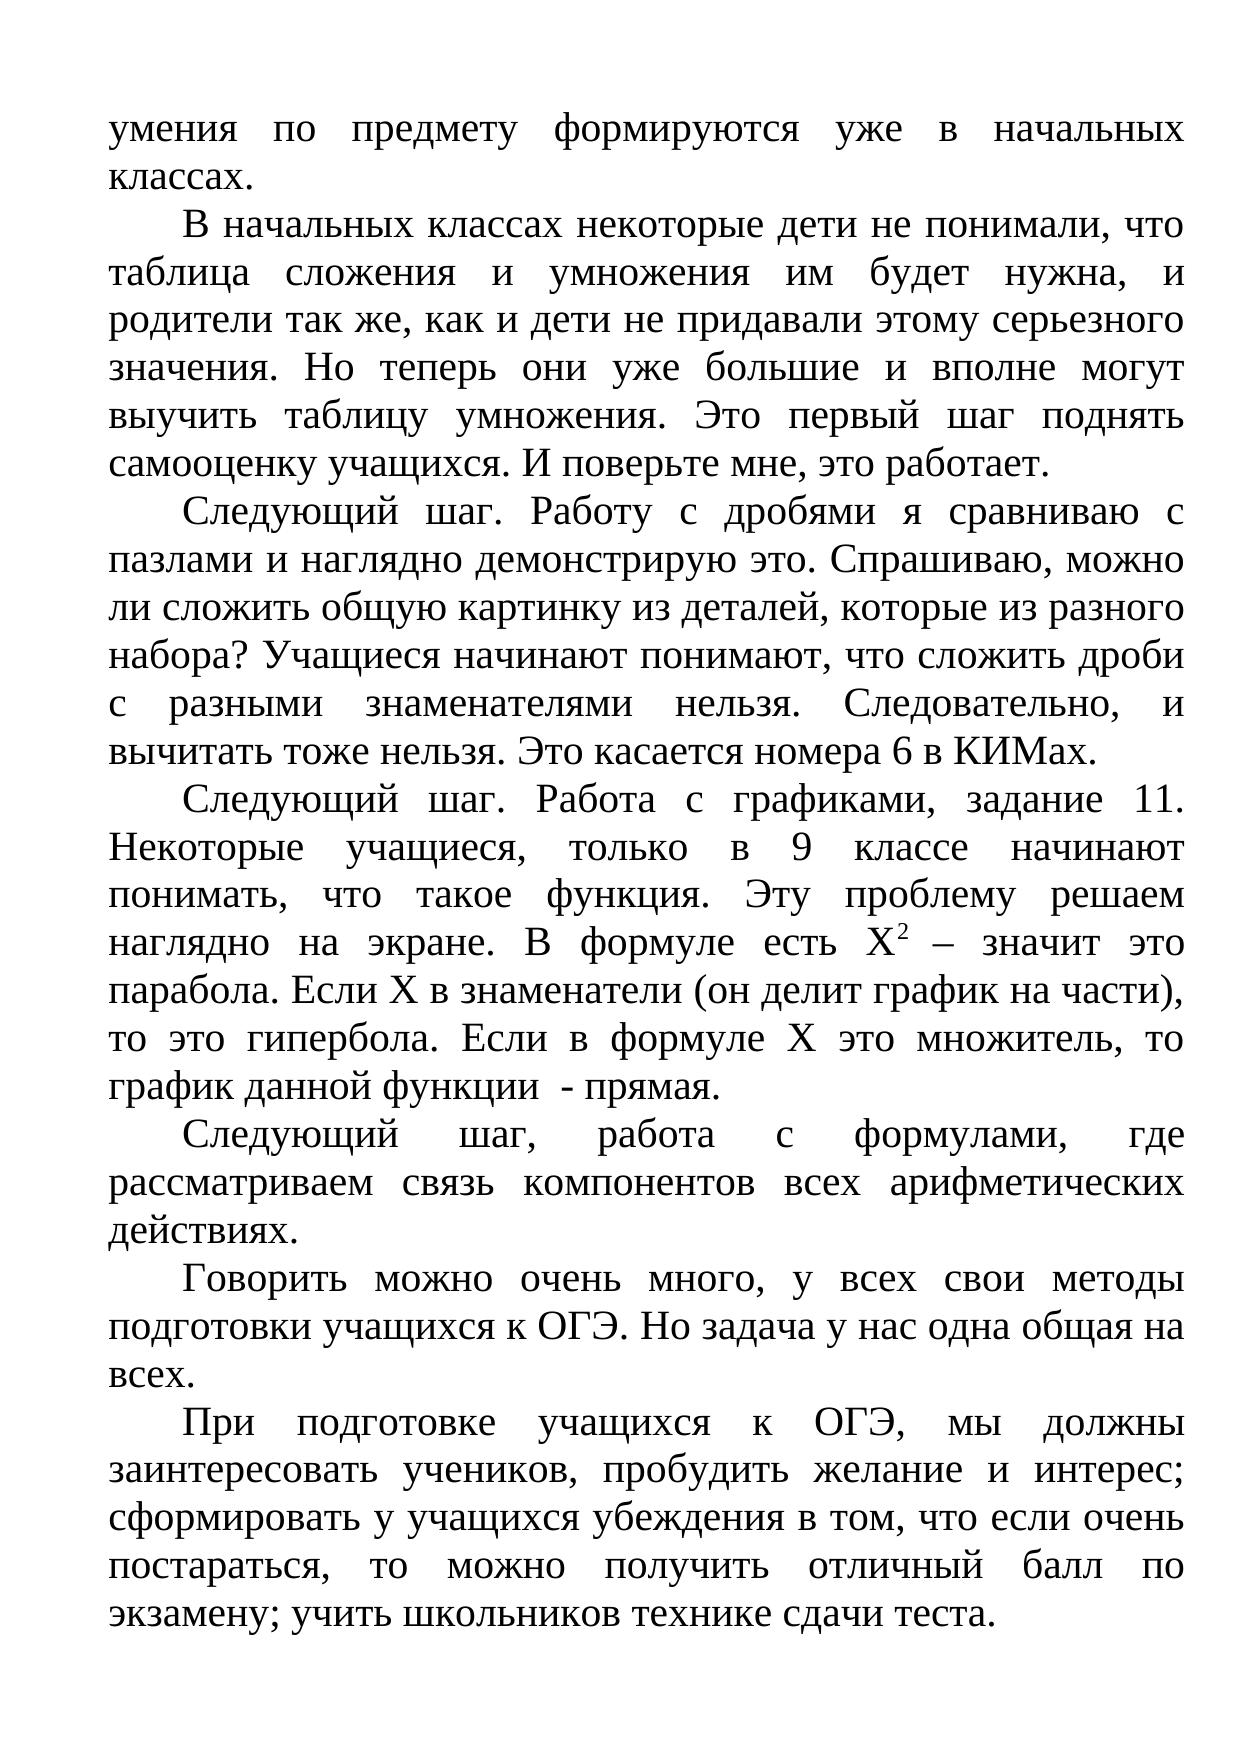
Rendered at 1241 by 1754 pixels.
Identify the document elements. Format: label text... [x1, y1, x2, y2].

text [108, 102, 1186, 198]
text Следующий шаг, работа с формулами, где рассматриваем связь компонентов всех арифметических действиях. [108, 1108, 1186, 1252]
text При подготовке учащихся к ОГЭ, мы должны заинтересовать учеников, пробудить желание и интерес; сформировать у учащихся убеждения в том, что если очень постараться, то можно получить отличный балл по экзамену; учить школьников технике сдачи теста. [108, 1396, 1186, 1636]
text В начальных классах некоторые дети не понимали, что таблица сложения и умножения им будет нужна, и родители так же, как и дети не придавали этому серьезного значения. Но теперь они уже большие и вполне могут выучить таблицу умножения. Это первый шаг поднять самооценку учащихся. И поверьте мне, это работает. [108, 198, 1186, 486]
text Говорить можно очень много, у всех свои методы подготовки учащихся к ОГЭ. Но задача у нас одна общая на всех. [108, 1252, 1186, 1396]
text Следующий шаг. Работу с дробями я сравниваю с пазлами и наглядно демонстрирую это. Спрашиваю, можно ли сложить общую картинку из деталей, которые из разного набора? Учащиеся начинают понимают, что сложить дроби с разными знаменателями нельзя. Следовательно, и вычитать тоже нельзя. Это касается номера 6 в КИМах. [108, 486, 1186, 773]
text Следующий шаг. Работа с графиками, задание 11. Некоторые учащиеся, только в 9 классе начинают понимать, что такое функция. Эту проблему решаем наглядно на экране. В формуле есть Х2 – значит это парабола. Если Х в знаменатели (он делит график на части), то это гипербола. Если в формуле Х это множитель, то график данной функции - прямая. [108, 773, 1186, 1108]
